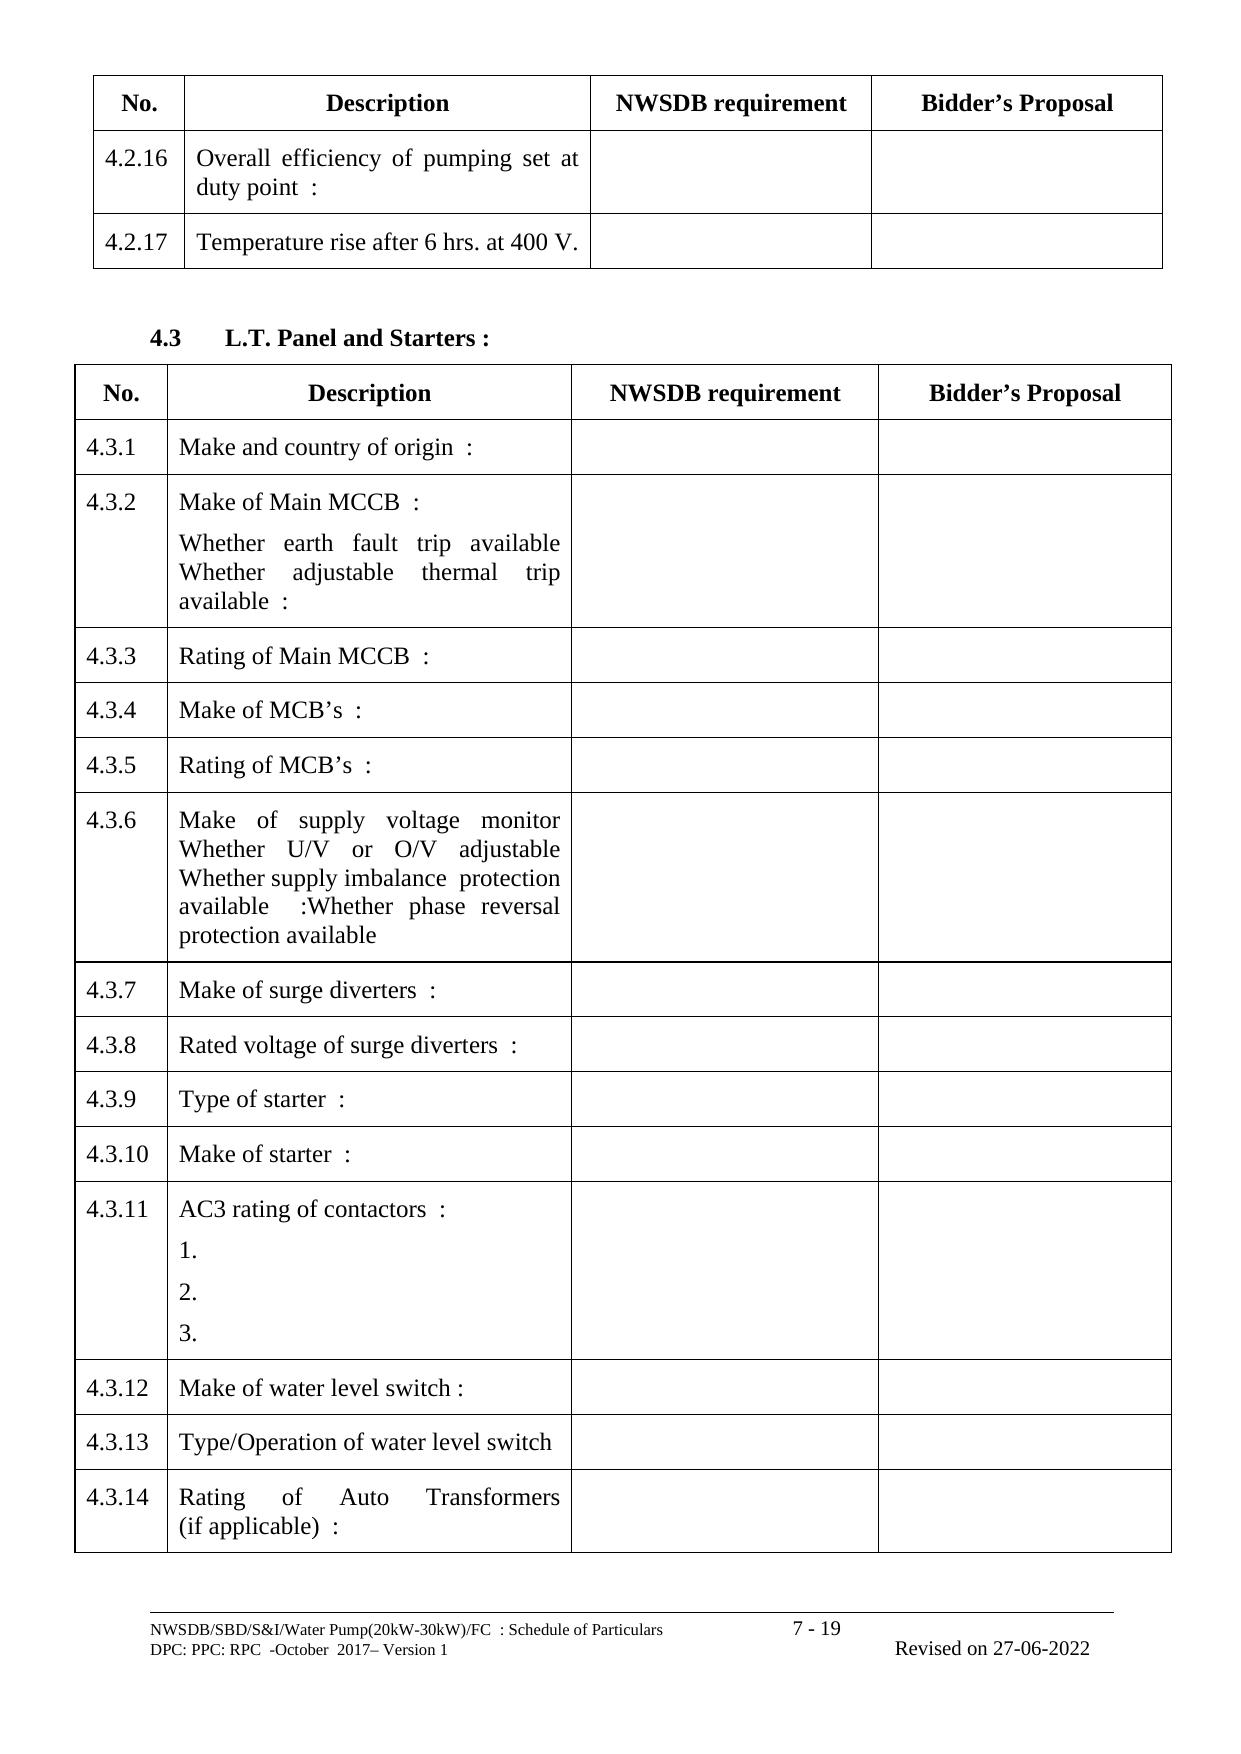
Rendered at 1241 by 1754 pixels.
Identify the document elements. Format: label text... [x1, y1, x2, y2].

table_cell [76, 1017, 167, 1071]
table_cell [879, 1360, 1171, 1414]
table_cell [572, 628, 878, 682]
table_cell [879, 420, 1171, 474]
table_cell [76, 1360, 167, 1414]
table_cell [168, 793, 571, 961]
table_cell 4.2.16 [94, 131, 184, 213]
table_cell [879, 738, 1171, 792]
table_cell [872, 131, 1162, 213]
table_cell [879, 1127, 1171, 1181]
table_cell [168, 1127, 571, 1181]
table_cell [879, 475, 1171, 627]
table_header No. [94, 76, 184, 130]
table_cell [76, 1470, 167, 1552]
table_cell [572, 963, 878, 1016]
table_cell [591, 131, 871, 213]
table_cell Temperature rise after 6 hrs. at 400 V. [185, 214, 590, 268]
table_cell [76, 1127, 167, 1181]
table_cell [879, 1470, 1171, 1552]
table_cell Rating of Main MCCB : [168, 628, 571, 682]
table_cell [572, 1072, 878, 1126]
table_cell [572, 420, 878, 474]
table_cell 4.3.2 [76, 475, 167, 627]
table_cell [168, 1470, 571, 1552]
table_header Bidder’s Proposal [872, 76, 1162, 130]
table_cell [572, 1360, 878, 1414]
table_cell [572, 683, 878, 737]
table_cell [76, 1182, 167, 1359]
table_cell Make of MCB’s : [168, 683, 571, 737]
table_cell [572, 475, 878, 627]
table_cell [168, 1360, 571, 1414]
table_cell 4.3.5 [76, 738, 167, 792]
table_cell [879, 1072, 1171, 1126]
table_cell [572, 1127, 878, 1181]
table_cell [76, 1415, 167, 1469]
table_header NWSDB requirement [591, 76, 871, 130]
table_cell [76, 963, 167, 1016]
table_header Bidder’s Proposal [879, 365, 1171, 419]
table_cell 4.3.4 [76, 683, 167, 737]
table_header No. [76, 365, 167, 419]
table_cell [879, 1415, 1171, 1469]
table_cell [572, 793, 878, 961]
table_cell 4.3.1 [76, 420, 167, 474]
table_cell Make and country of origin : [168, 420, 571, 474]
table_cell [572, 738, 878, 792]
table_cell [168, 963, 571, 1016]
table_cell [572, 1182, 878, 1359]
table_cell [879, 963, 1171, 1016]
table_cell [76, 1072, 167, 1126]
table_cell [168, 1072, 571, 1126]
table_cell Overall efficiency of pumping set at duty point : [185, 131, 590, 213]
table_cell [591, 214, 871, 268]
table_header NWSDB requirement [572, 365, 878, 419]
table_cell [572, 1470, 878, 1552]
table_header Description [185, 76, 590, 130]
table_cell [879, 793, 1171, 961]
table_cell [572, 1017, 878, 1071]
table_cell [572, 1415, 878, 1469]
table_cell [879, 628, 1171, 682]
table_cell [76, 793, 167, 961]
table_cell 4.2.17 [94, 214, 184, 268]
text 4.3 L.T. Panel and Starters : [150, 323, 1114, 352]
table_cell [879, 683, 1171, 737]
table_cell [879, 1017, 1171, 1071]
table_cell [872, 214, 1162, 268]
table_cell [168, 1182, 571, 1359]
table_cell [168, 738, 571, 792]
table_header Description [168, 365, 571, 419]
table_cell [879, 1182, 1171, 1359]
table_cell Make of Main MCCB : Whether earth fault trip available Whether adjustable thermal trip available : [168, 475, 571, 627]
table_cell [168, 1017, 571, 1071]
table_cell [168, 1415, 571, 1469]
table_cell 4.3.3 [76, 628, 167, 682]
